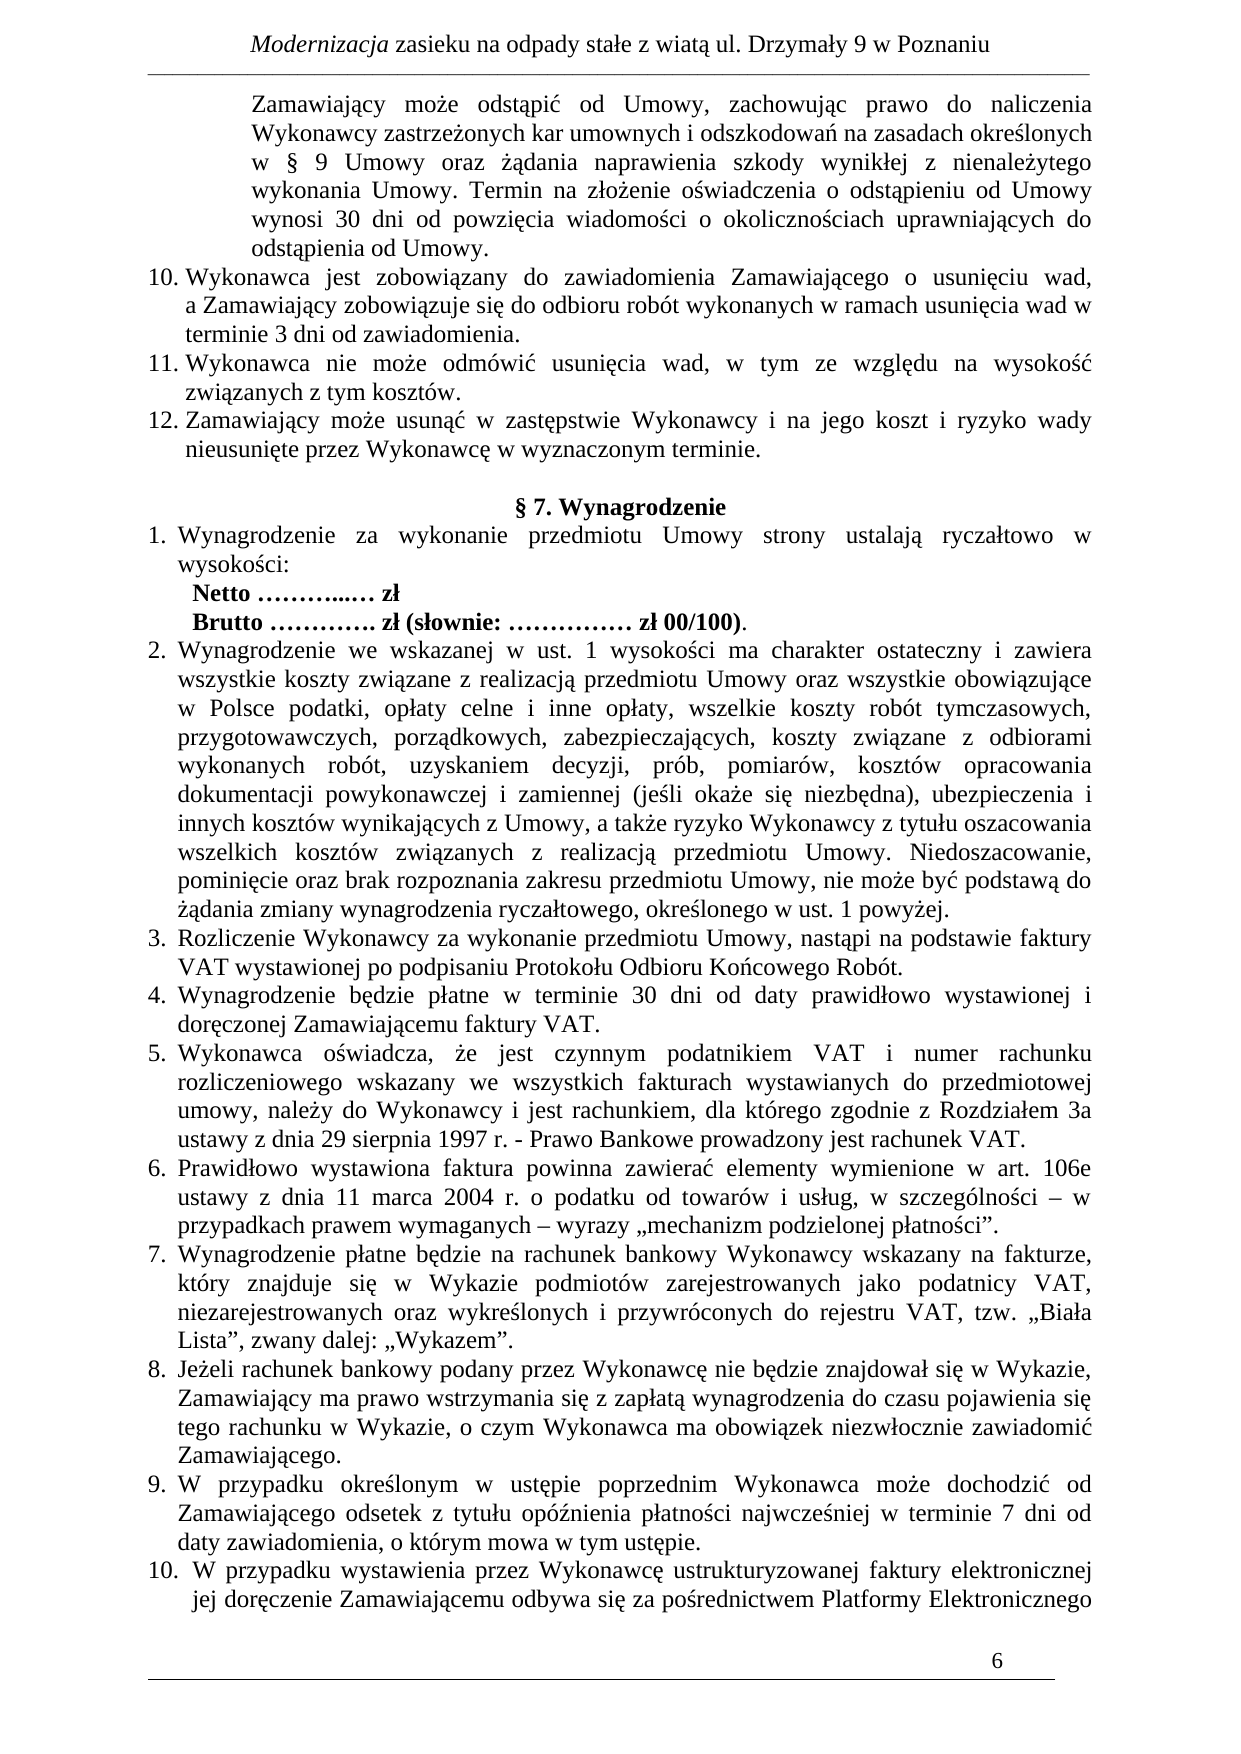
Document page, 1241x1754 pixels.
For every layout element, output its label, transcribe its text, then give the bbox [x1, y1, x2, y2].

list Zamawiający może usunąć w zastępstwie Wykonawcy i na jego koszt i ryzyko wady nieusunięte przez Wykonawcę w wyznaczonym terminie. [148, 405, 1093, 463]
list W przypadku określonym w ustępie poprzednim Wykonawca może dochodzić od Zamawiającego odsetek z tytułu opóźnienia płatności najwcześniej w terminie 7 dni od daty zawiadomienia, o którym mowa w tym ustępie. [148, 1469, 1093, 1555]
text Netto ………...… zł [192, 578, 1093, 607]
list Wynagrodzenie we wskazanej w ust. 1 wysokości ma charakter ostateczny i zawiera wszystkie koszty związane z realizacją przedmiotu Umowy oraz wszystkie obowiązujące w Polsce podatki, opłaty celne i inne opłaty, wszelkie koszty robót tymczasowych, przygotowawczych, porządkowych, zabezpieczających, koszty związane z odbiorami wykonanych robót, uzyskaniem decyzji, prób, pomiarów, kosztów opracowania dokumentacji powykonawczej i zamiennej (jeśli okaże się niezbędna), ubezpieczenia i innych kosztów wynikających z Umowy, a także ryzyko Wykonawcy z tytułu oszacowania wszelkich kosztów związanych z realizacją przedmiotu Umowy. Niedoszacowanie, pominięcie oraz brak rozpoznania zakresu przedmiotu Umowy, nie może być podstawą do żądania zmiany wynagrodzenia ryczałtowego, określonego w ust. 1 powyżej. [148, 635, 1093, 923]
list Wynagrodzenie za wykonanie przedmiotu Umowy strony ustalają ryczałtowo w wysokości: [148, 520, 1093, 578]
list Wynagrodzenie płatne będzie na rachunek bankowy Wykonawcy wskazany na fakturze, który znajduje się w Wykazie podmiotów zarejestrowanych jako podatnicy VAT, niezarejestrowanych oraz wykreślonych i przywróconych do rejestru VAT, tzw. „Biała Lista”, zwany dalej: „Wykazem”. [148, 1239, 1093, 1354]
text Brutto …………. zł (słownie: …………… zł 00/100). [192, 607, 1093, 635]
list Prawidłowo wystawiona faktura powinna zawierać elementy wymienione w art. 106e ustawy z dnia 11 marca 2004 r. o podatku od towarów i usług, w szczególności – w przypadkach prawem wymaganych – wyrazy „mechanizm podzielonej płatności”. [148, 1153, 1093, 1239]
text § 7. Wynagrodzenie [148, 492, 1093, 520]
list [148, 1555, 1093, 1613]
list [221, 89, 1093, 262]
list Wykonawca oświadcza, że jest czynnym podatnikiem VAT i numer rachunku rozliczeniowego wskazany we wszystkich fakturach wystawianych do przedmiotowej umowy, należy do Wykonawcy i jest rachunkiem, dla którego zgodnie z Rozdziałem 3a ustawy z dnia 29 sierpnia 1997 r. - Prawo Bankowe prowadzony jest rachunek VAT. [148, 1038, 1093, 1153]
list Wykonawca nie może odmówić usunięcia wad, w tym ze względu na wysokość związanych z tym kosztów. [148, 348, 1093, 405]
list Wykonawca jest zobowiązany do zawiadomienia Zamawiającego o usunięciu wad, a Zamawiający zobowiązuje się do odbioru robót wykonanych w ramach usunięcia wad w terminie 3 dni od zawiadomienia. [148, 262, 1093, 348]
list Wynagrodzenie będzie płatne w terminie 30 dni od daty prawidłowo wystawionej i doręczonej Zamawiającemu faktury VAT. [148, 980, 1093, 1038]
list Rozliczenie Wykonawcy za wykonanie przedmiotu Umowy, nastąpi na podstawie faktury VAT wystawionej po podpisaniu Protokołu Odbioru Końcowego Robót. [148, 923, 1093, 980]
list Jeżeli rachunek bankowy podany przez Wykonawcę nie będzie znajdował się w Wykazie, Zamawiający ma prawo wstrzymania się z zapłatą wynagrodzenia do czasu pojawienia się tego rachunku w Wykazie, o czym Wykonawca ma obowiązek niezwłocznie zawiadomić Zamawiającego. [148, 1354, 1093, 1469]
